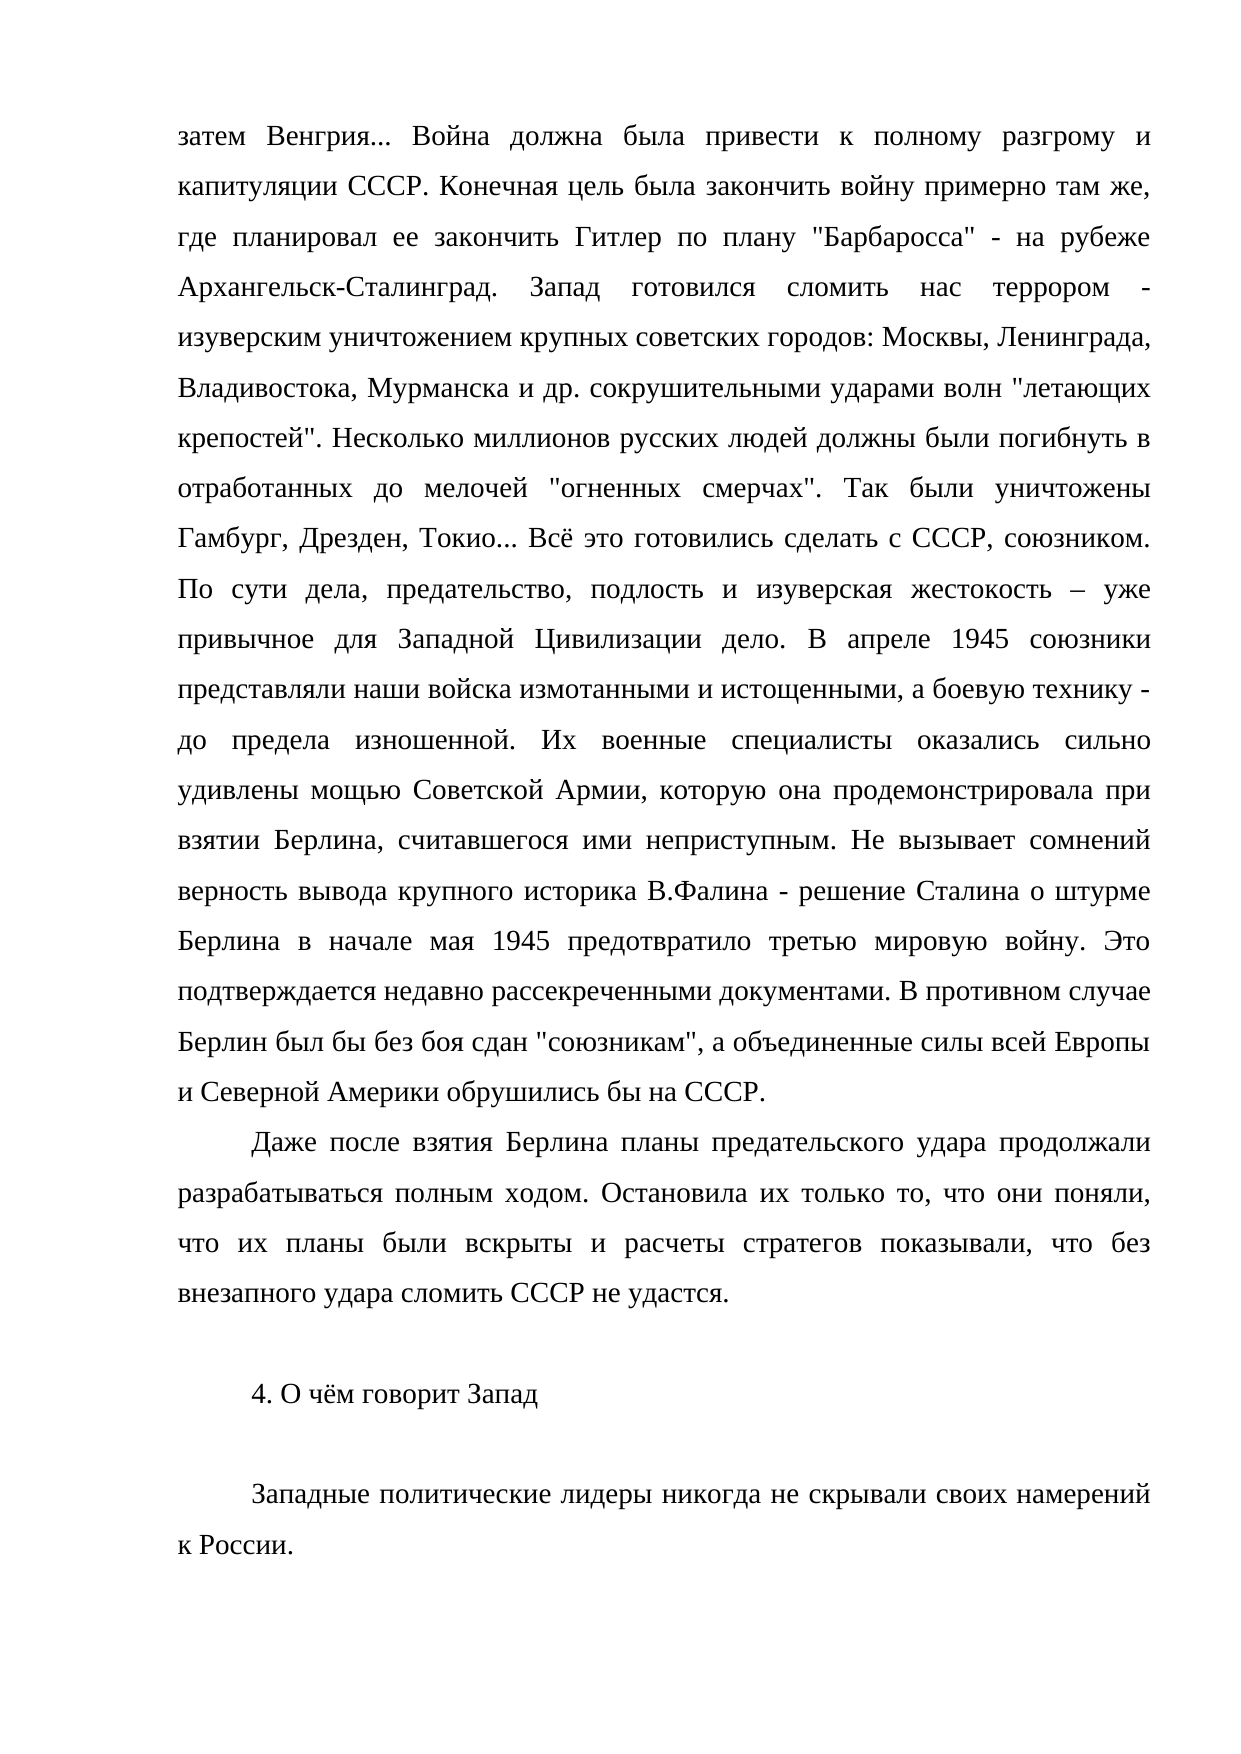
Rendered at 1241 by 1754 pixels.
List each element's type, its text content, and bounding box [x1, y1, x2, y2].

text Западные политические лидеры никогда не скрывали своих намерений к России. [177, 1477, 1152, 1560]
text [177, 118, 1152, 1108]
title 4. О чём говорит Запад [177, 1376, 1152, 1409]
text Даже после взятия Берлина планы предательского удара продолжали разрабатываться полным ходом. Остановила их только то, что они поняли, что их планы были вскрыты и расчеты стратегов показывали, что без внезапного удара сломить СССР не удастся. [177, 1124, 1152, 1309]
